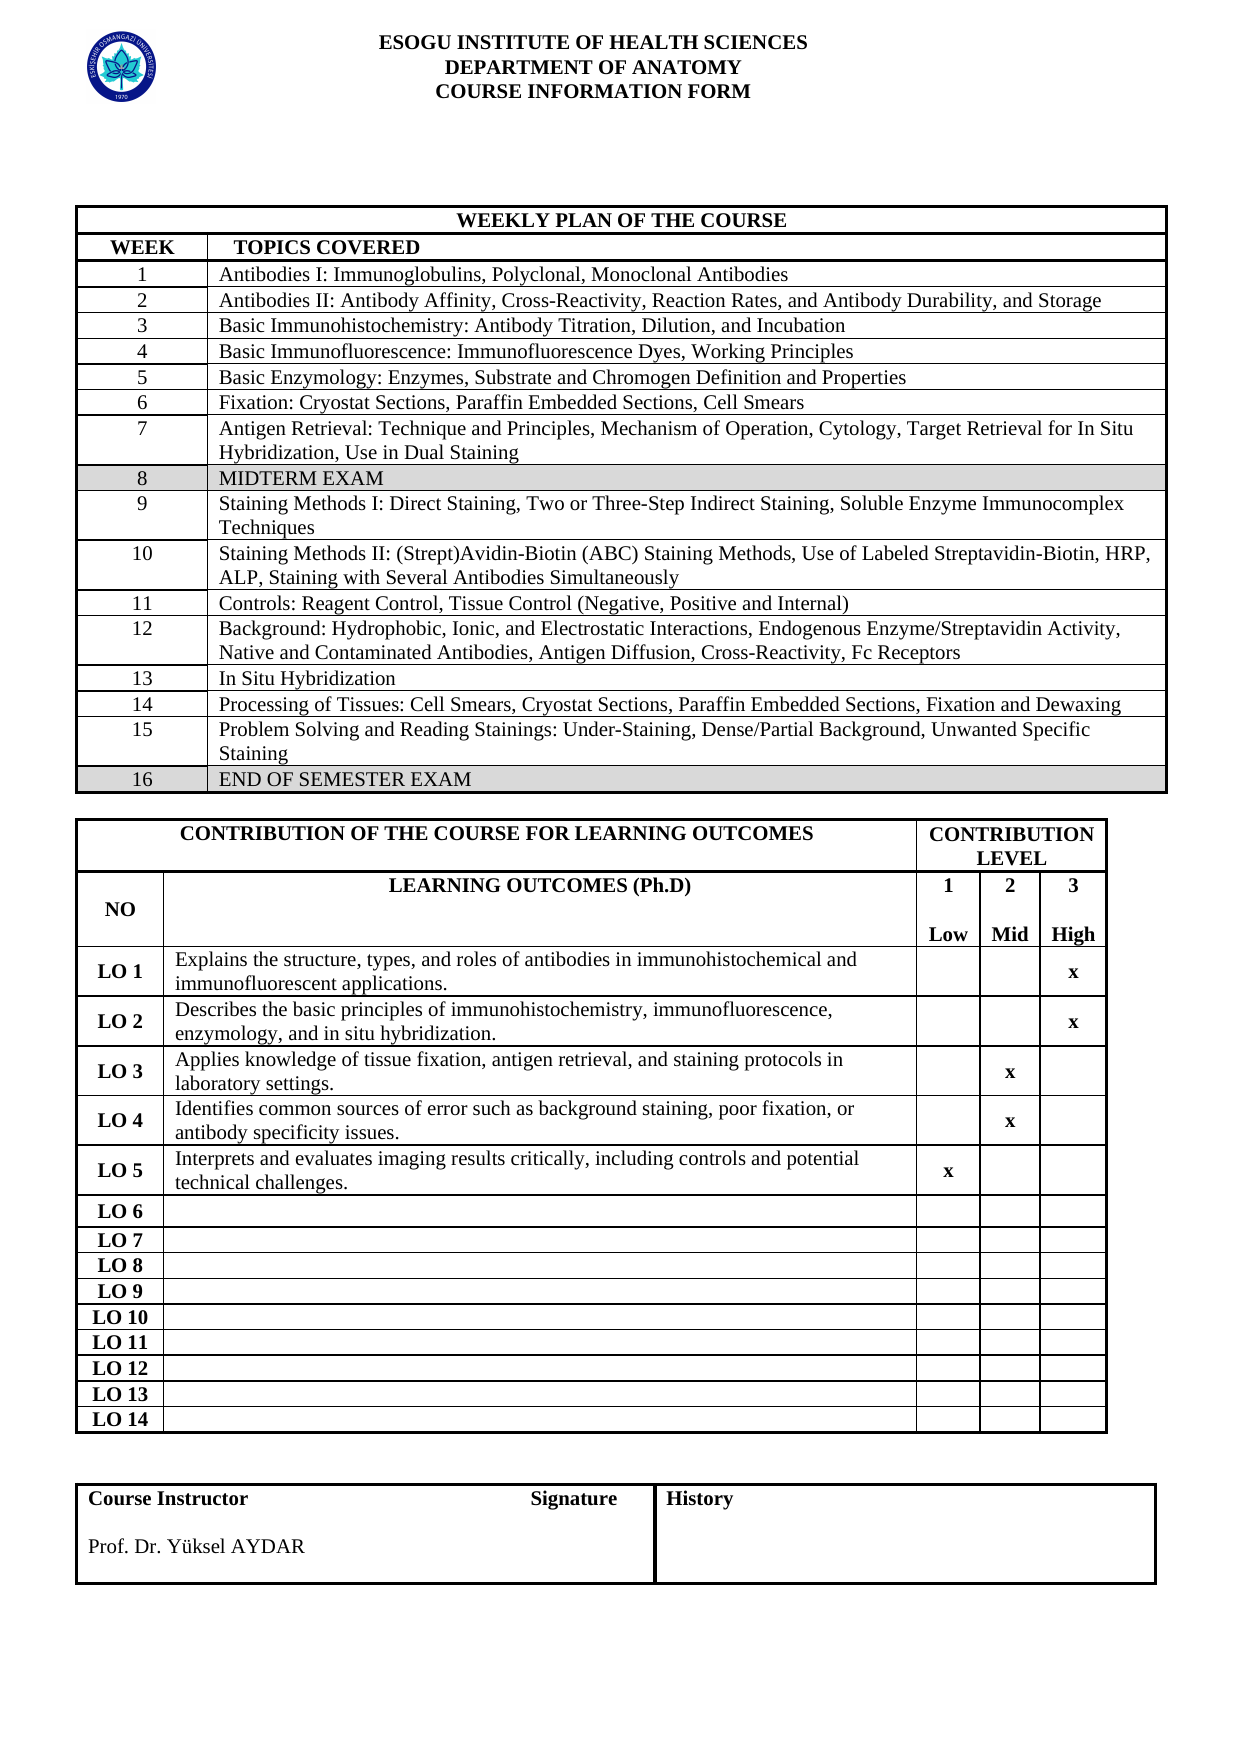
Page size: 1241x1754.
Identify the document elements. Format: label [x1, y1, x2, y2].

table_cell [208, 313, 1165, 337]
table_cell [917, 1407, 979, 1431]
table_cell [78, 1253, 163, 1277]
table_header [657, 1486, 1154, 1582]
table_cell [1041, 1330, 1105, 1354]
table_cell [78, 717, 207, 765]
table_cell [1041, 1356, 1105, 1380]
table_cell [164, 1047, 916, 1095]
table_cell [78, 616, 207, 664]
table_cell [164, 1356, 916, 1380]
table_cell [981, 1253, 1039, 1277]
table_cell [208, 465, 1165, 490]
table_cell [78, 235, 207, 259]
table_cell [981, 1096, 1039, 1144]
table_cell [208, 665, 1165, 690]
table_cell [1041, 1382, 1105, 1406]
picture [86, 29, 157, 104]
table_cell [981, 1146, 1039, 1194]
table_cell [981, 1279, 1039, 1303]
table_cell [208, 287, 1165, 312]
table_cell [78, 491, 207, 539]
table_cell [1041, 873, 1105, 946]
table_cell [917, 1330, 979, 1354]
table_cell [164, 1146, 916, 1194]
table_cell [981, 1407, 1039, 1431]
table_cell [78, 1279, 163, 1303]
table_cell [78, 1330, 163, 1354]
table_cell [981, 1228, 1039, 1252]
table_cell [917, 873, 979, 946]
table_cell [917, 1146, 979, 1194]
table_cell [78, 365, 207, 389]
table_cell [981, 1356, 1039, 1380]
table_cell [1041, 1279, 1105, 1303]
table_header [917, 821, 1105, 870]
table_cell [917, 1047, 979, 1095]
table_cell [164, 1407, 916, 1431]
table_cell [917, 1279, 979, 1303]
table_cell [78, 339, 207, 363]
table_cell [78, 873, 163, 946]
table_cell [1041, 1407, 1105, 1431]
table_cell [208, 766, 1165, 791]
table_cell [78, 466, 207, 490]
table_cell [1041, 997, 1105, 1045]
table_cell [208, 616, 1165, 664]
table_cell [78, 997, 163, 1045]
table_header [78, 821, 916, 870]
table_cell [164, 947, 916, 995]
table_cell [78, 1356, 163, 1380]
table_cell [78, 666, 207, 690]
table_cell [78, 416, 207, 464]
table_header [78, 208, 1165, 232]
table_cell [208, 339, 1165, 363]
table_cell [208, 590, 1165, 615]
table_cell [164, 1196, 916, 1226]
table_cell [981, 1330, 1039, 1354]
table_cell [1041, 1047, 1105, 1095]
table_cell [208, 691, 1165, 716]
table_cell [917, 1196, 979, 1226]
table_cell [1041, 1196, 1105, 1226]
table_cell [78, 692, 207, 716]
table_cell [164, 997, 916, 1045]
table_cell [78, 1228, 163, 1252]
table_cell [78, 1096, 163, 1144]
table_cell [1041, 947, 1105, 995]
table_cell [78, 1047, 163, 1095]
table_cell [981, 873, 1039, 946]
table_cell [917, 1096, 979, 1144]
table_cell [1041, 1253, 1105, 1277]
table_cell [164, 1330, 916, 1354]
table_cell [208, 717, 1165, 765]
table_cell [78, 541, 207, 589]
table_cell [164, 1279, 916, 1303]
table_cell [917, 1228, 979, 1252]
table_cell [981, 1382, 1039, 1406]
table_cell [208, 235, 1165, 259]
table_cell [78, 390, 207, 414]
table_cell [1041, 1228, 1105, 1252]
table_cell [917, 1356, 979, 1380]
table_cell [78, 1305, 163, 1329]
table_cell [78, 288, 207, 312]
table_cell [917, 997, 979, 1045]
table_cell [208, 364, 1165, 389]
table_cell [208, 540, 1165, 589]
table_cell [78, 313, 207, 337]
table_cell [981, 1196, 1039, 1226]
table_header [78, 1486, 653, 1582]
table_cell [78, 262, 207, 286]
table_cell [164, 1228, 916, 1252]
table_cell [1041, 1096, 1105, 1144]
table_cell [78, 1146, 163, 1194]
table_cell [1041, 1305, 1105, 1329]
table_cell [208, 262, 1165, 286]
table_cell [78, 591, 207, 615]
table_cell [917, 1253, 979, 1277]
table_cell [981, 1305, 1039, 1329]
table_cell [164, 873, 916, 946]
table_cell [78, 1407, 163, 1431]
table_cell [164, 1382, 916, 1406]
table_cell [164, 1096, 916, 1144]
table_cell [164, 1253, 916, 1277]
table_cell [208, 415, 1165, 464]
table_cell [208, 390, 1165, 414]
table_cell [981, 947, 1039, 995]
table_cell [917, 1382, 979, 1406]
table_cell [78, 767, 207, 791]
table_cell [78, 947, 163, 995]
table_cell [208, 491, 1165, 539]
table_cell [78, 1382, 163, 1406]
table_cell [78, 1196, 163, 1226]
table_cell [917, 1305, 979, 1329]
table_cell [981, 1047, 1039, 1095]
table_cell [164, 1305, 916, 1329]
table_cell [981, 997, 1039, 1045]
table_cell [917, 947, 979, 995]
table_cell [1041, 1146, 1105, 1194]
